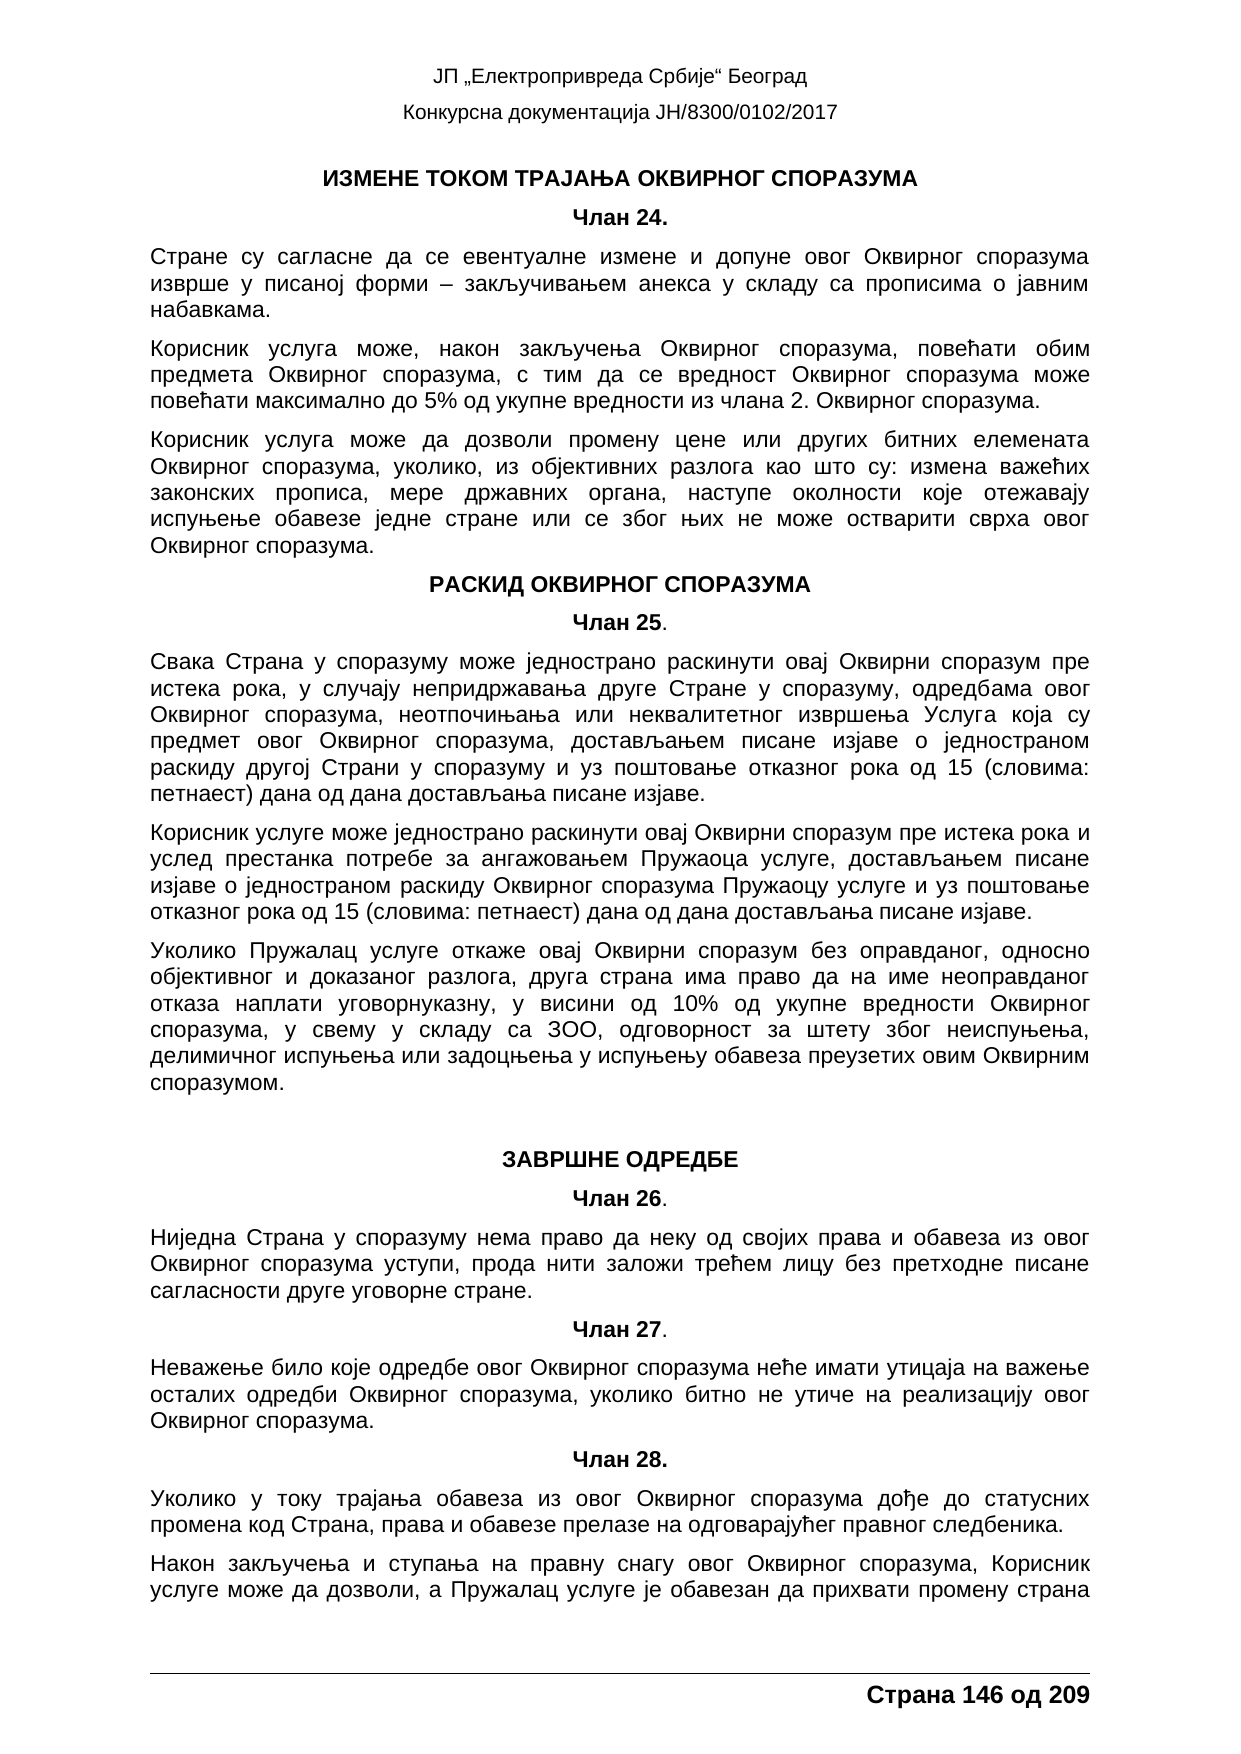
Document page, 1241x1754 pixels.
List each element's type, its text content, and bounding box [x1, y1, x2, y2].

text Свака Страна у споразуму може једнострано раскинути овај Оквирни споразум пре истека рока, у случају непридржавања друге Стране у споразуму, одредбама овог Оквирног споразума, неотпочињања или неквалитетног извршења Услуга која су предмет овог Оквирног споразума, достављањем писане изјаве о једностраном раскиду другој Страни у споразуму и уз поштовање отказног рока од 15 (словима: петнаест) дана од дана достављања писане изјаве. [150, 648, 1090, 806]
text Члан 25. [150, 609, 1090, 636]
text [150, 1550, 1090, 1603]
text Члан 24. [150, 204, 1090, 231]
text Неважење било које одредбе овог Оквирног споразума неће имати утицаја на важење осталих одредби Оквирног споразума, уколико битно не утиче на реализацију овог Оквирног споразума. [150, 1354, 1090, 1433]
text ИЗМЕНЕ ТОКОМ ТРАЈАЊА ОКВИРНОГ СПОРАЗУМА [150, 165, 1090, 192]
text Члан 28. [150, 1446, 1090, 1472]
text Уколико Пружалац услуге откаже овај Оквирни споразум без оправданог, односно објективног и доказаног разлога, друга страна има право да на име неоправданог отказа наплати уговорнуказну, у висини од 10% од укупне вредности Оквирног споразума, у свему у складу са ЗОО, одговорност за штету због неиспуњења, делимичног испуњења или задоцњења у испуњењу обавеза преузетих овим Оквирним споразумом. [150, 937, 1090, 1095]
text Стране су сагласне да се евентуалне измене и допуне овог Оквирног споразума изврше у писаној форми – закључивањем анекса у складу са прописима о јавним набавкама. [150, 243, 1090, 322]
text Ниједна Страна у споразуму нема право да неку од својих права и обавеза из овог Оквирног споразума уступи, прода нити заложи трећем лицу без претходне писане сагласности друге уговорне стране. [150, 1224, 1090, 1303]
text Корисник услуга може да дозволи промену цене или других битних елемената Оквирног споразума, уколико, из објективних разлога као што су: измена важећих законских прописа, мере државних органа, наступе околности које отежавају испуњење обавезе једне стране или се због њих не може остварити сврха овог Оквирног споразума. [150, 426, 1090, 558]
text РАСКИД ОКВИРНОГ СПОРАЗУМА [150, 571, 1090, 597]
text Корисник услуге може једнострано раскинути овај Оквирни споразум пре истека рока и услед престанка потребе за ангажовањем Пружаоца услуге, достављањем писане изјаве о једностраном раскиду Оквирног споразума Пружаоцу услуге и уз поштовање отказног рока од 15 (словима: петнаест) дана од дана достављања писане изјаве. [150, 819, 1090, 924]
text ЗАВРШНЕ ОДРЕДБЕ [150, 1146, 1090, 1173]
text Уколико у току трајања обавеза из овог Оквирног споразума дође до статусних промена код Страна, права и обавезе прелазе на одговарајућег правног следбеника. [150, 1485, 1090, 1537]
text Корисник услуга може, након закључења Оквирног споразума, повећати обим предмета Оквирног споразума, с тим да се вредност Оквирног споразума може повећати максимално до 5% од укупне вредности из члана 2. Оквирног споразума. [150, 335, 1090, 414]
text Члан 26. [150, 1185, 1090, 1211]
text Члан 27. [150, 1316, 1090, 1342]
